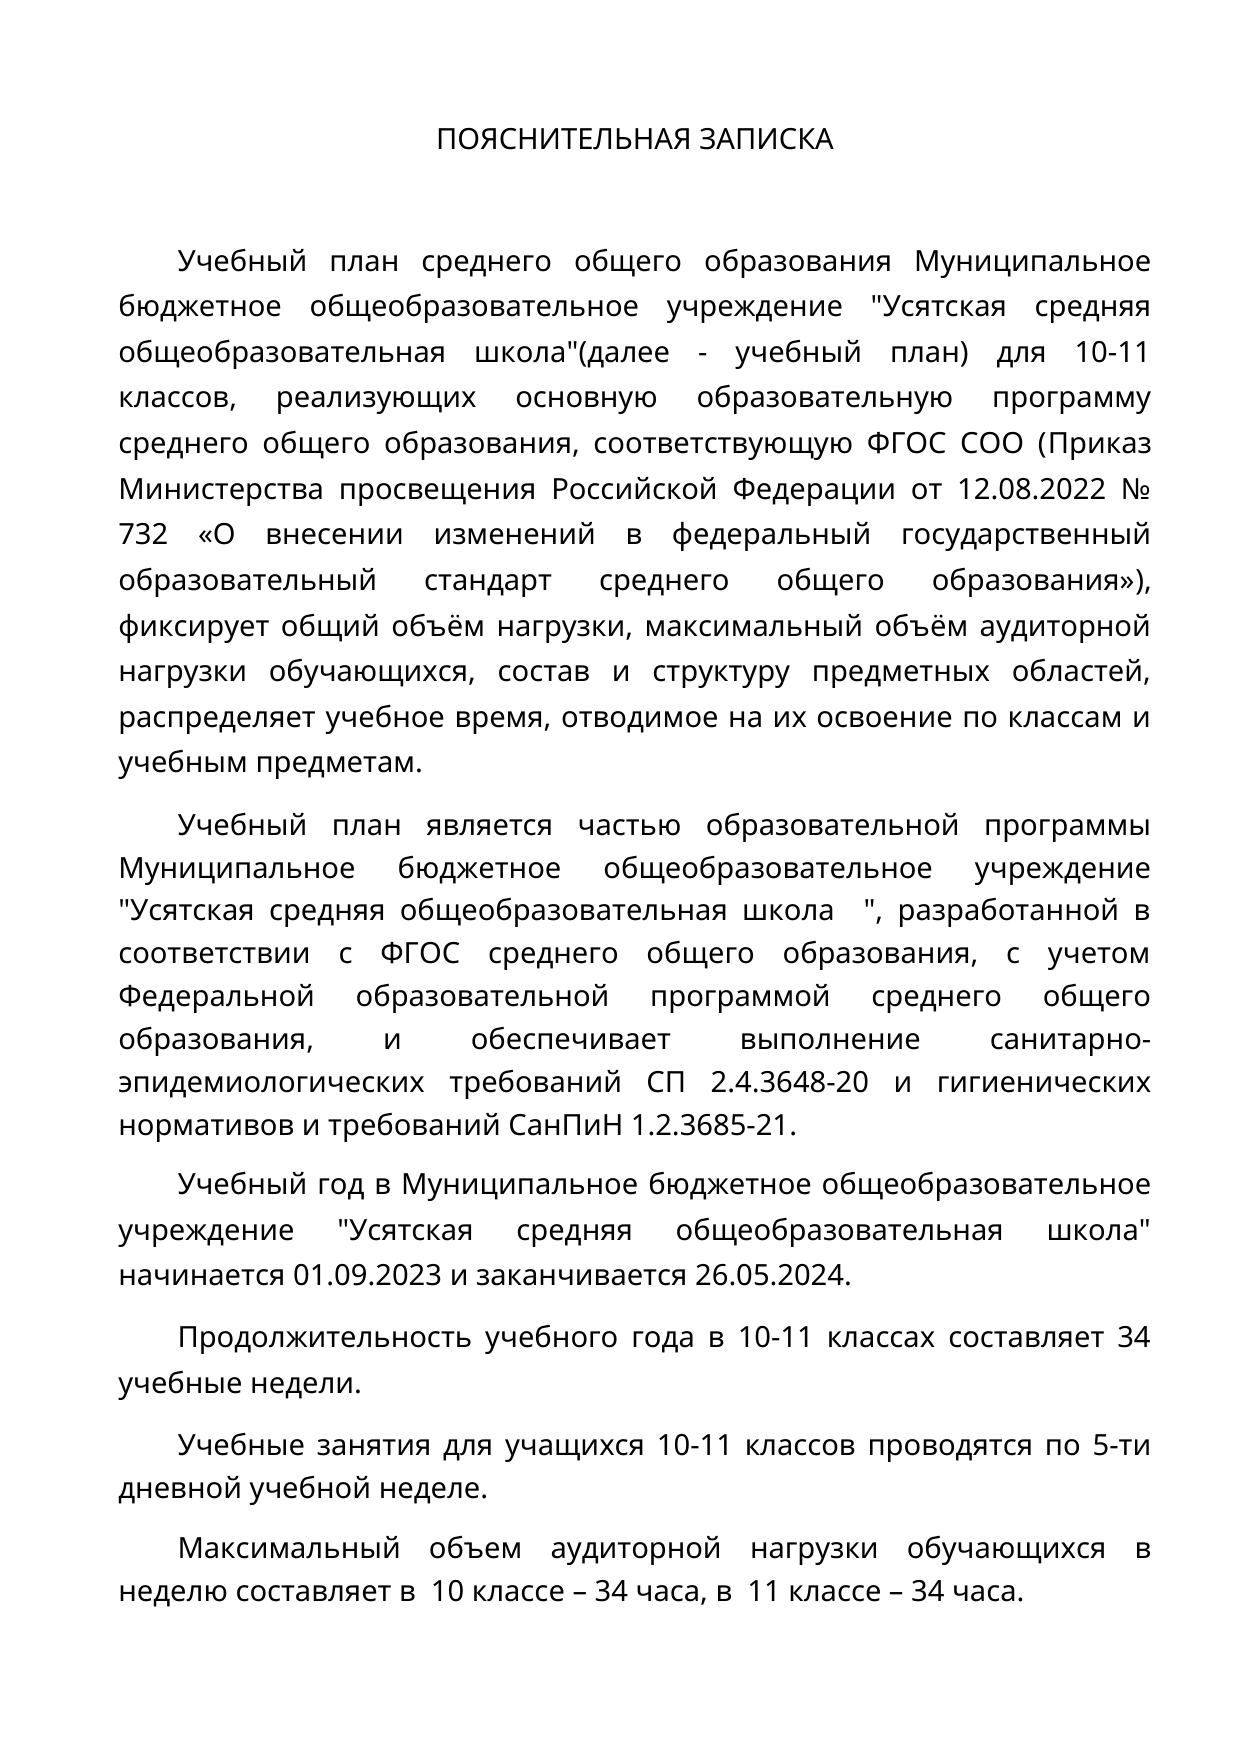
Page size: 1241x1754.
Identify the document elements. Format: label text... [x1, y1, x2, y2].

text Максимальный объем аудиторной нагрузки обучающихся в неделю составляет в 10 классе – 34 часа, в 11 классе – 34 часа. [118, 1527, 1152, 1609]
text ПОЯСНИТЕЛЬНАЯ ЗАПИСКА [118, 118, 1152, 158]
text Учебный год в Муниципальное бюджетное общеобразовательное учреждение "Усятская средняя общеобразовательная школа" начинается 01.09.2023 и заканчивается 26.05.2024. [118, 1163, 1152, 1294]
text Учебные занятия для учащихся 10-11 классов проводятся по 5-ти дневной учебной неделе. [118, 1425, 1152, 1507]
text Учебный план среднего общего образования Муниципальное бюджетное общеобразовательное учреждение "Усятская средняя общеобразовательная школа"(далее - учебный план) для 10-11 классов, реализующих основную образовательную программу среднего общего образования, соответствующую ФГОС СОО (Приказ Министерства просвещения Российской Федерации от 12.08.2022 № 732 «О внесении изменений в федеральный государственный образовательный стандарт среднего общего образования»), фиксирует общий объём нагрузки, максимальный объём аудиторной нагрузки обучающихся, состав и структуру предметных областей, распределяет учебное время, отводимое на их освоение по классам и учебным предметам. [118, 240, 1152, 781]
text Продолжительность учебного года в 10-11 классах составляет 34 учебные недели. [118, 1317, 1152, 1402]
text Учебный план является частью образовательной программы Муниципальное бюджетное общеобразовательное учреждение "Усятская средняя общеобразовательная школа ", разработанной в соответствии с ФГОС среднего общего образования, с учетом Федеральной образовательной программой среднего общего образования, и обеспечивает выполнение санитарно-эпидемиологических требований СП 2.4.3648-20 и гигиенических нормативов и требований СанПиН 1.2.3685-21. [118, 804, 1152, 1143]
